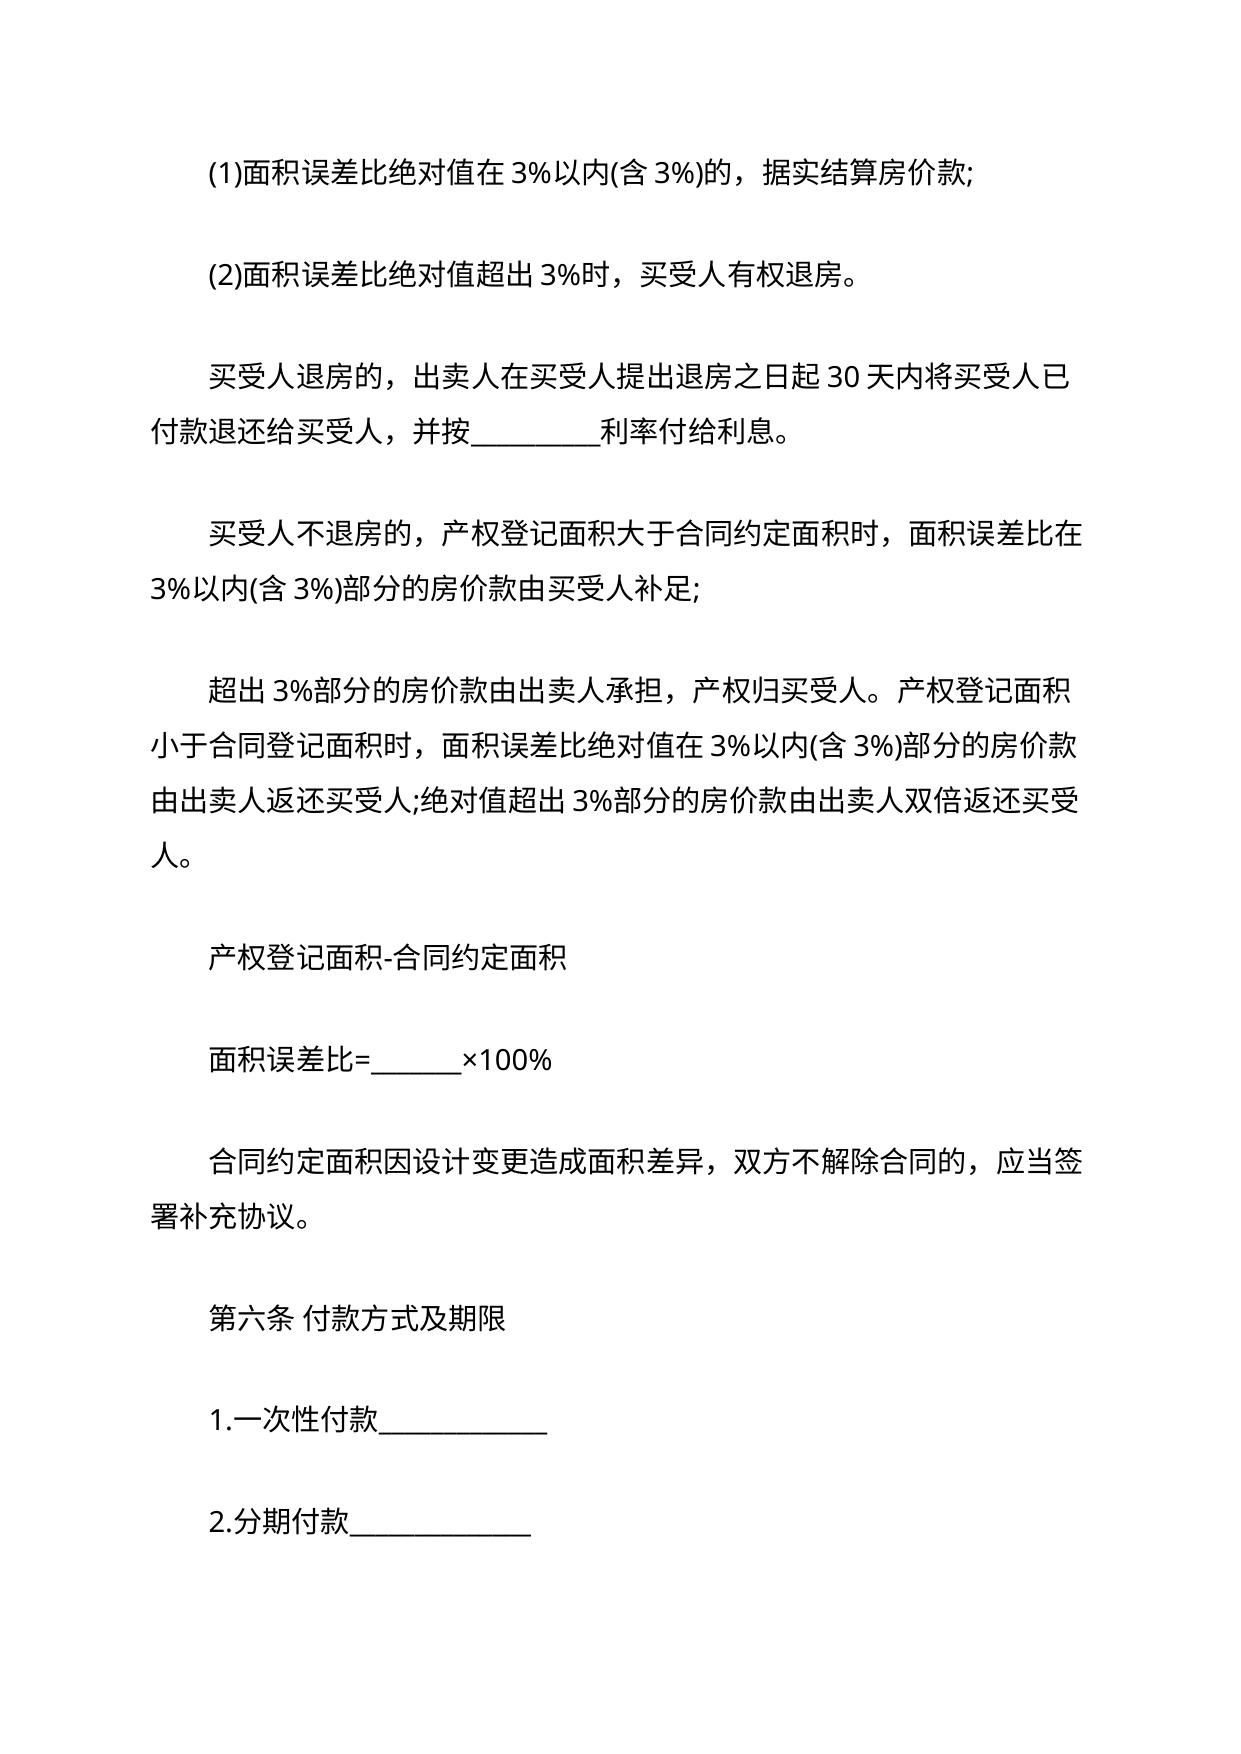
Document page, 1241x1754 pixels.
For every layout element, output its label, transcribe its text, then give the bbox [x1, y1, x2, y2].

text 产权登记面积-合同约定面积 [150, 934, 1090, 977]
text 买受人不退房的，产权登记面积大于合同约定面积时，面积误差比在3%以内(含3%)部分的房价款由买受人补足; [150, 511, 1090, 608]
text (1)面积误差比绝对值在3%以内(含3%)的，据实结算房价款; [150, 150, 1090, 192]
text 1.一次性付款_____________ [150, 1397, 1090, 1439]
text 合同约定面积因设计变更造成面积差异，双方不解除合同的，应当签署补充协议。 [150, 1138, 1090, 1236]
text 买受人退房的，出卖人在买受人提出退房之日起30天内将买受人已付款退还给买受人，并按__________利率付给利息。 [150, 354, 1090, 451]
text 超出3%部分的房价款由出卖人承担，产权归买受人。产权登记面积小于合同登记面积时，面积误差比绝对值在3%以内(含3%)部分的房价款由出卖人返还买受人;绝对值超出3%部分的房价款由出卖人双倍返还买受人。 [150, 668, 1090, 875]
text 2.分期付款______________ [150, 1499, 1090, 1541]
text 面积误差比=_______×100% [150, 1037, 1090, 1079]
text 第六条 付款方式及期限 [150, 1295, 1090, 1337]
text (2)面积误差比绝对值超出3%时，买受人有权退房。 [150, 252, 1090, 294]
